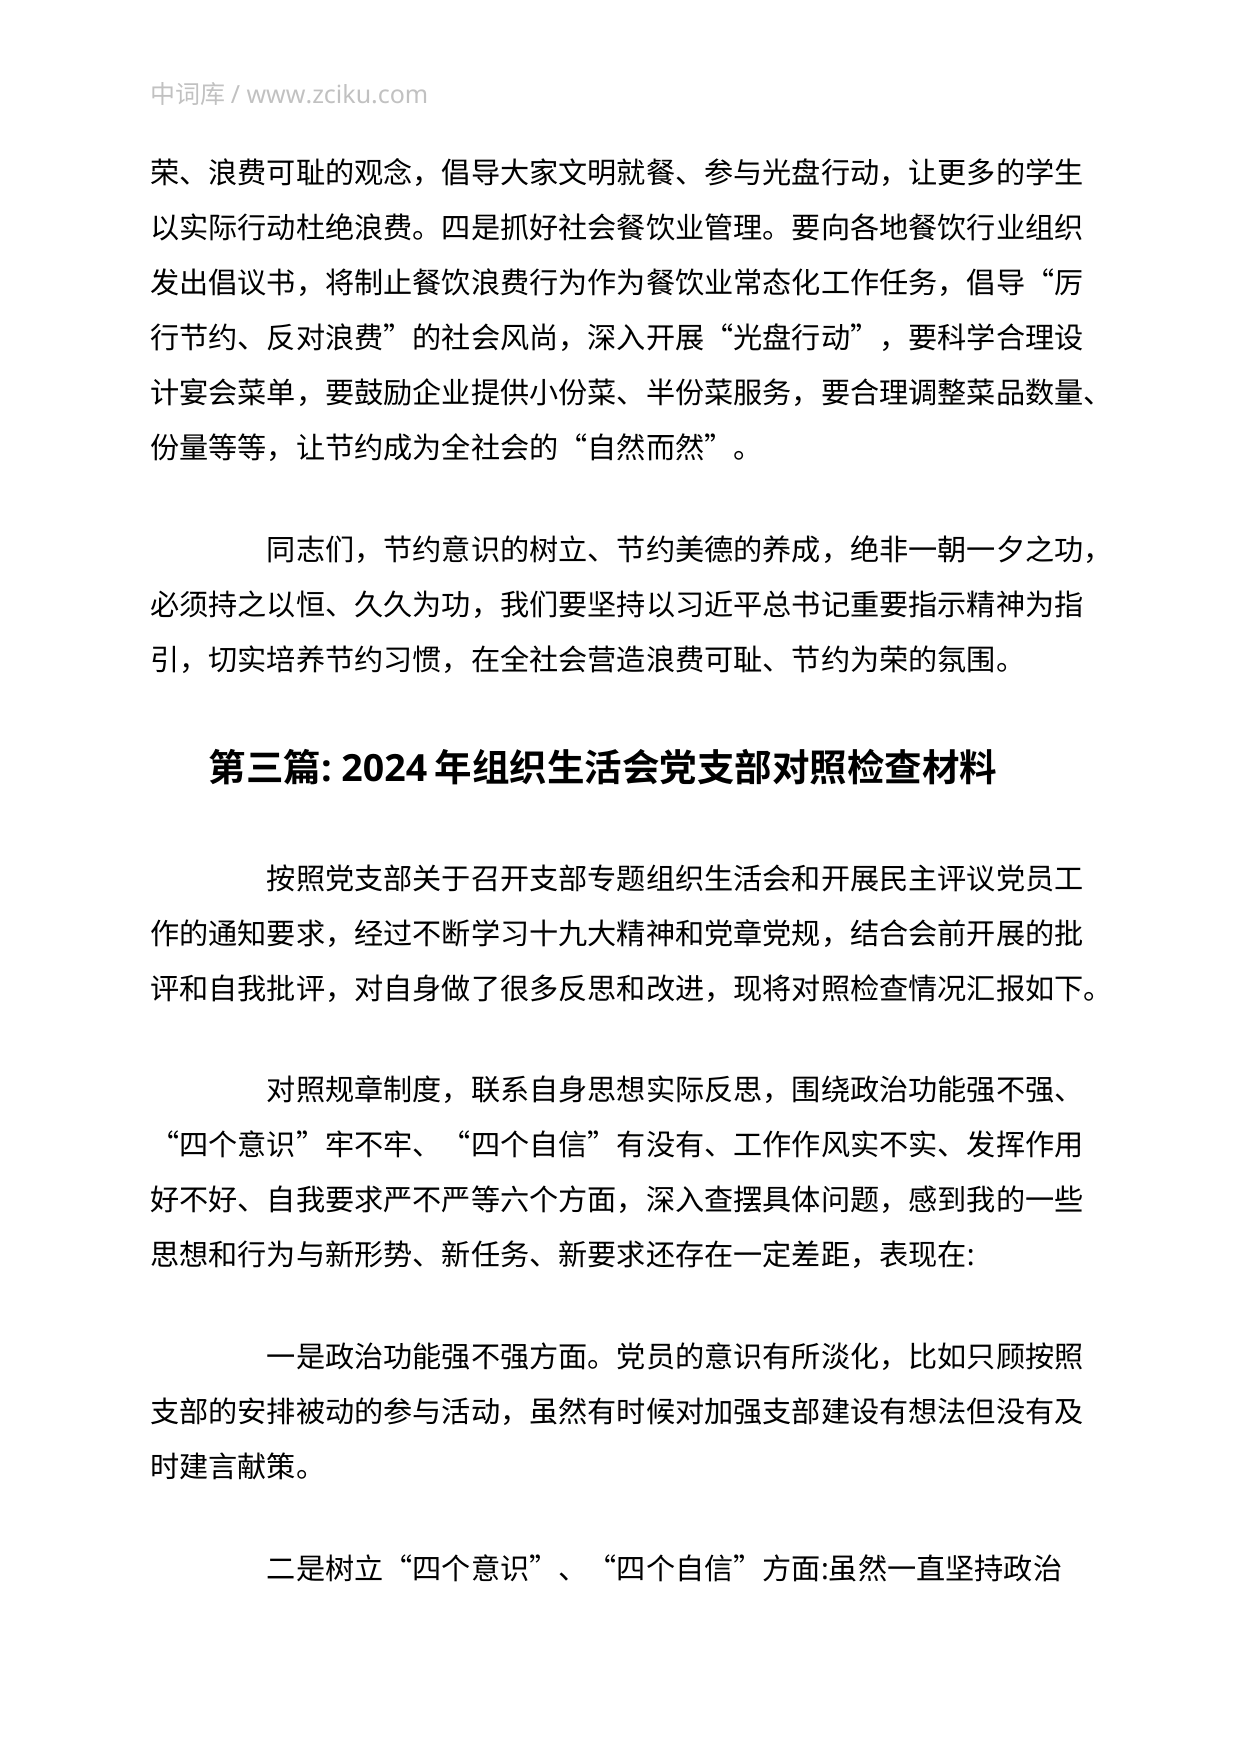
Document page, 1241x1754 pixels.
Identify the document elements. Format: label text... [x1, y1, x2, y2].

text 同志们，节约意识的树立、节约美德的养成，绝非一朝一夕之功，必须持之以恒、久久为功，我们要坚持以习近平总书记重要指示精神为指引，切实培养节约习惯，在全社会营造浪费可耻、节约为荣的氛围。 [150, 526, 1090, 678]
text 一是政治功能强不强方面。党员的意识有所淡化，比如只顾按照支部的安排被动的参与活动，虽然有时候对加强支部建设有想法但没有及时建言献策。 [150, 1334, 1090, 1486]
text 第三篇: 2024年组织生活会党支部对照检查材料 [150, 738, 1090, 792]
text 对照规章制度，联系自身思想实际反思，围绕政治功能强不强、“四个意识”牢不牢、“四个自信”有没有、工作作风实不实、发挥作用好不好、自我要求严不严等六个方面，深入查摆具体问题，感到我的一些思想和行为与新形势、新任务、新要求还存在一定差距，表现在: [150, 1067, 1090, 1274]
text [150, 1545, 1090, 1588]
text 按照党支部关于召开支部专题组织生活会和开展民主评议党员工作的通知要求，经过不断学习十九大精神和党章党规，结合会前开展的批评和自我批评，对自身做了很多反思和改进，现将对照检查情况汇报如下。 [150, 855, 1090, 1007]
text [150, 150, 1090, 467]
